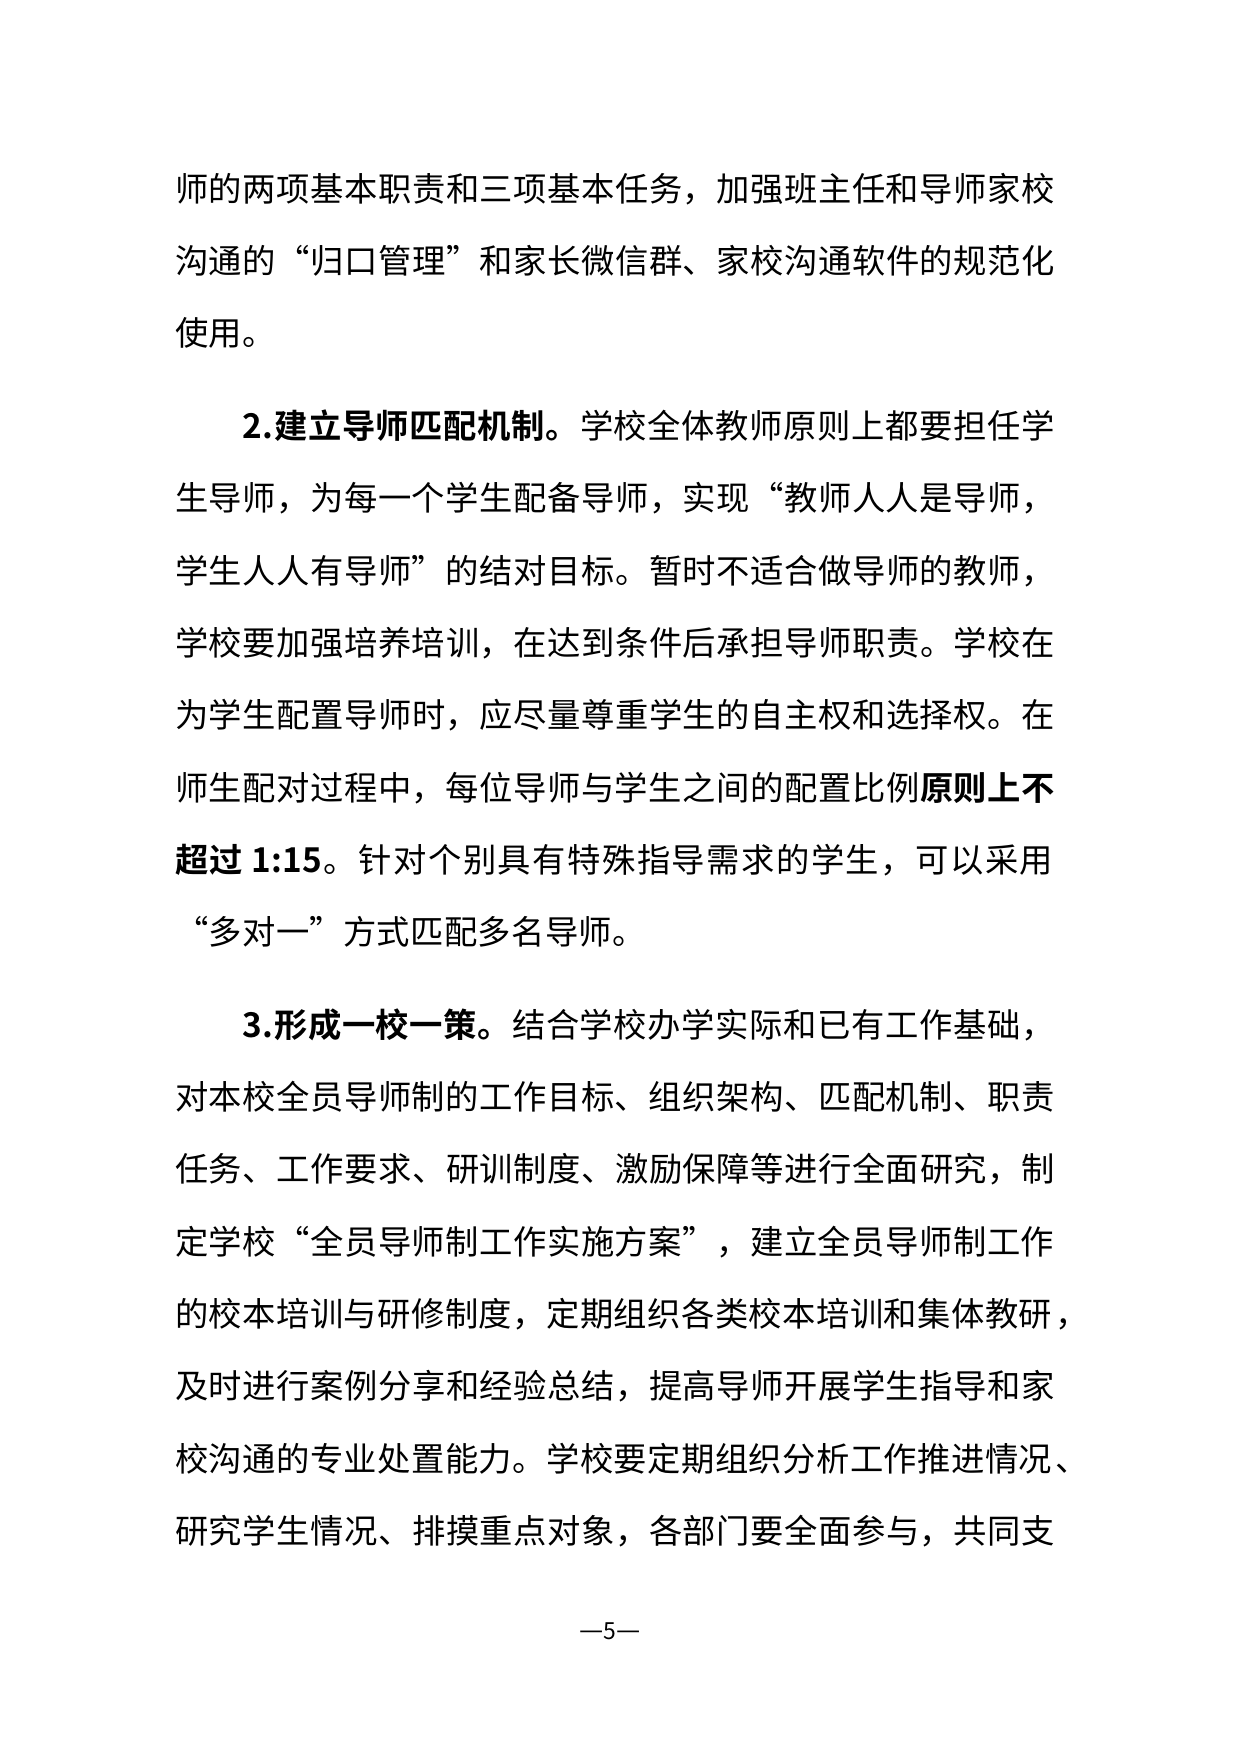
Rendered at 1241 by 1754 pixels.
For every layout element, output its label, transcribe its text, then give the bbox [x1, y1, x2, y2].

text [175, 162, 1055, 355]
text 2.建立导师匹配机制。学校全体教师原则上都要担任学生导师，为每一个学生配备导师，实现“教师人人是导师，学生人人有导师”的结对目标。暂时不适合做导师的教师，学校要加强培养培训，在达到条件后承担导师职责。学校在为学生配置导师时，应尽量尊重学生的自主权和选择权。在师生配对过程中，每位导师与学生之间的配置比例原则上不超过1:15。针对个别具有特殊指导需求的学生，可以采用“多对一”方式匹配多名导师。 [175, 400, 1055, 954]
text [175, 998, 1055, 1553]
